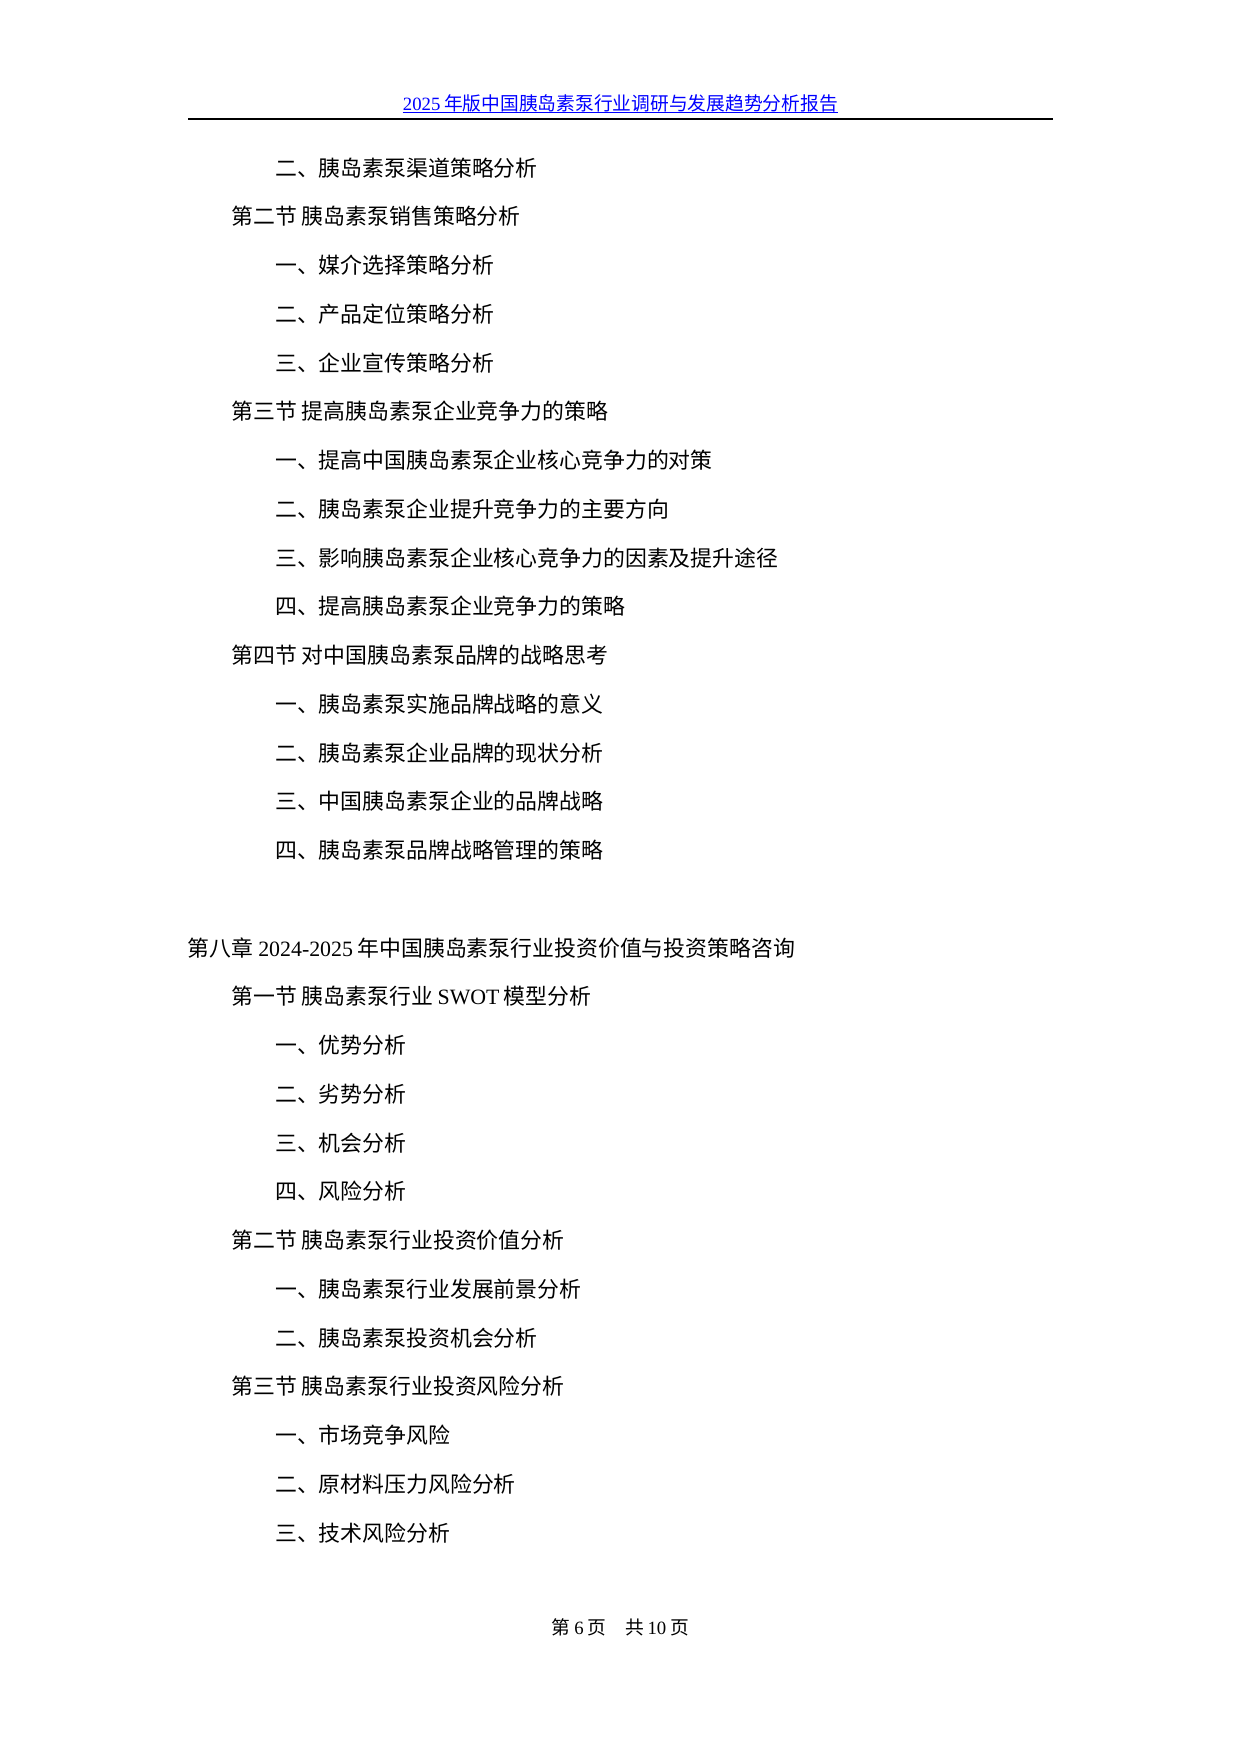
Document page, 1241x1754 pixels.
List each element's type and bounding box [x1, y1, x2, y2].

text [187, 150, 1053, 1548]
